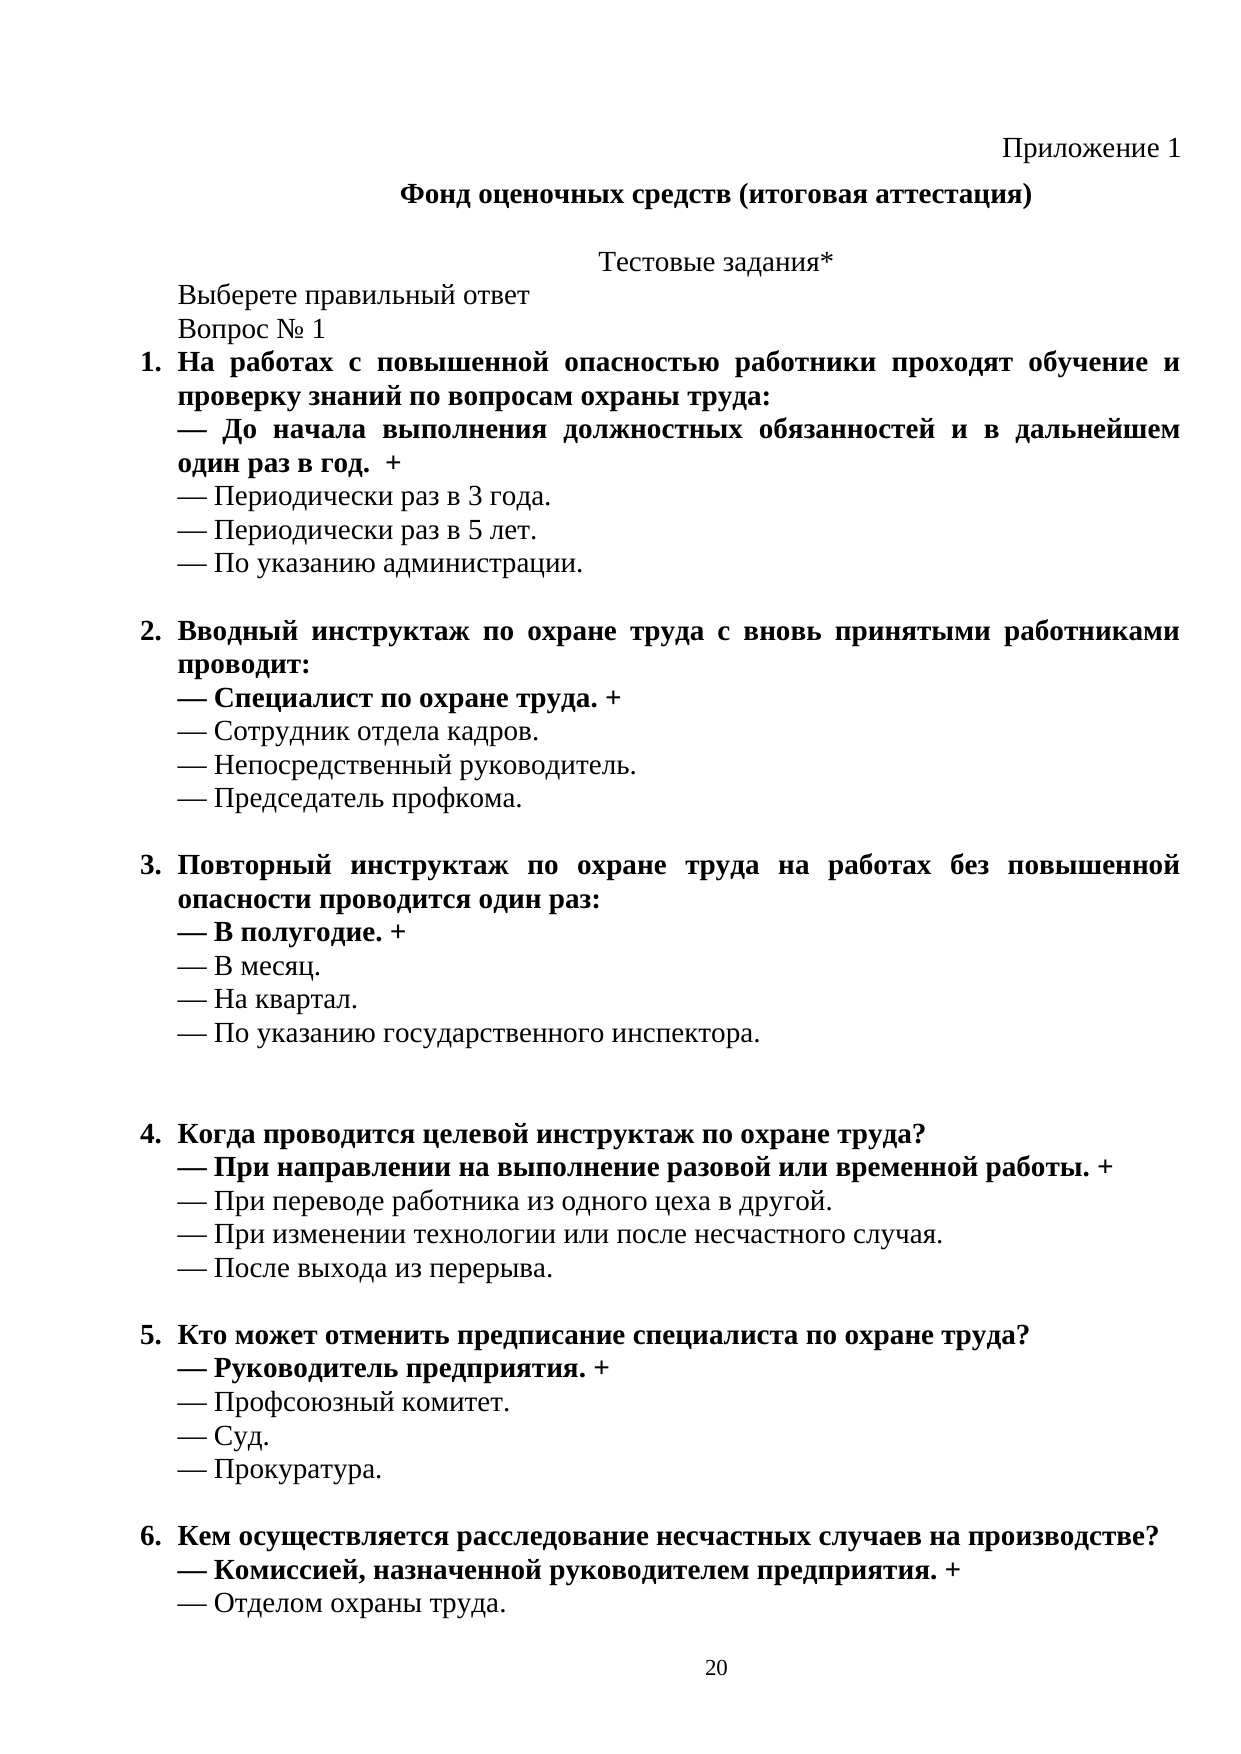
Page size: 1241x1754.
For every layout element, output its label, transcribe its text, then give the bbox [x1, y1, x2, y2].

text — Комиссией, назначенной руководителем предприятия. + [177, 1552, 1181, 1585]
text — В полугодие. + [177, 914, 1181, 948]
text — До начала выполнения должностных обязанностей и в дальнейшем один раз в год. + [177, 411, 1181, 478]
list Кем осуществляется расследование несчастных случаев на производстве? [140, 1518, 1181, 1552]
text — Отделом охраны труда. [177, 1585, 1181, 1619]
list Кто может отменить предписание специалиста по охране труда? [140, 1317, 1181, 1351]
text — Непосредственный руководитель. [177, 747, 1181, 780]
text — Председатель профкома. [177, 780, 1181, 814]
text Тестовые задания* [177, 244, 1181, 277]
text — При направлении на выполнение разовой или временной работы. + [177, 1149, 1181, 1183]
text — При изменении технологии или после несчастного случая. [177, 1216, 1181, 1250]
text — Суд. [177, 1418, 1181, 1451]
text — Профсоюзный комитет. [177, 1384, 1181, 1418]
text — Периодически раз в 5 лет. [177, 512, 1181, 546]
text Фонд оценочных средств (итоговая аттестация) [177, 177, 1181, 210]
text — Периодически раз в 3 года. [177, 478, 1181, 512]
text — Специалист по охране труда. + [177, 680, 1181, 713]
list Повторный инструктаж по охране труда на работах без повышенной опасности проводится один раз: [140, 847, 1181, 914]
text Выберете правильный ответ [177, 277, 1181, 311]
text — Сотрудник отдела кадров. [177, 713, 1181, 747]
list На работах с повышенной опасностью работники проходят обучение и проверку знаний по вопросам охраны труда: [140, 344, 1181, 411]
text — После выхода из перерыва. [177, 1250, 1181, 1283]
text — В месяц. [177, 948, 1181, 982]
text — Прокуратура. [177, 1451, 1181, 1485]
list Вводный инструктаж по охране труда с вновь принятыми работниками проводит: [140, 613, 1181, 680]
text Вопрос № 1 [177, 311, 1181, 344]
text — Руководитель предприятия. + [177, 1351, 1181, 1384]
text — По указанию администрации. [177, 546, 1181, 579]
list Когда проводится целевой инструктаж по охране труда? [140, 1116, 1181, 1149]
text Приложение 1 [177, 131, 1181, 164]
text — На квартал. [177, 982, 1181, 1015]
text — При переводе работника из одного цеха в другой. [177, 1183, 1181, 1216]
text — По указанию государственного инспектора. [177, 1015, 1181, 1049]
